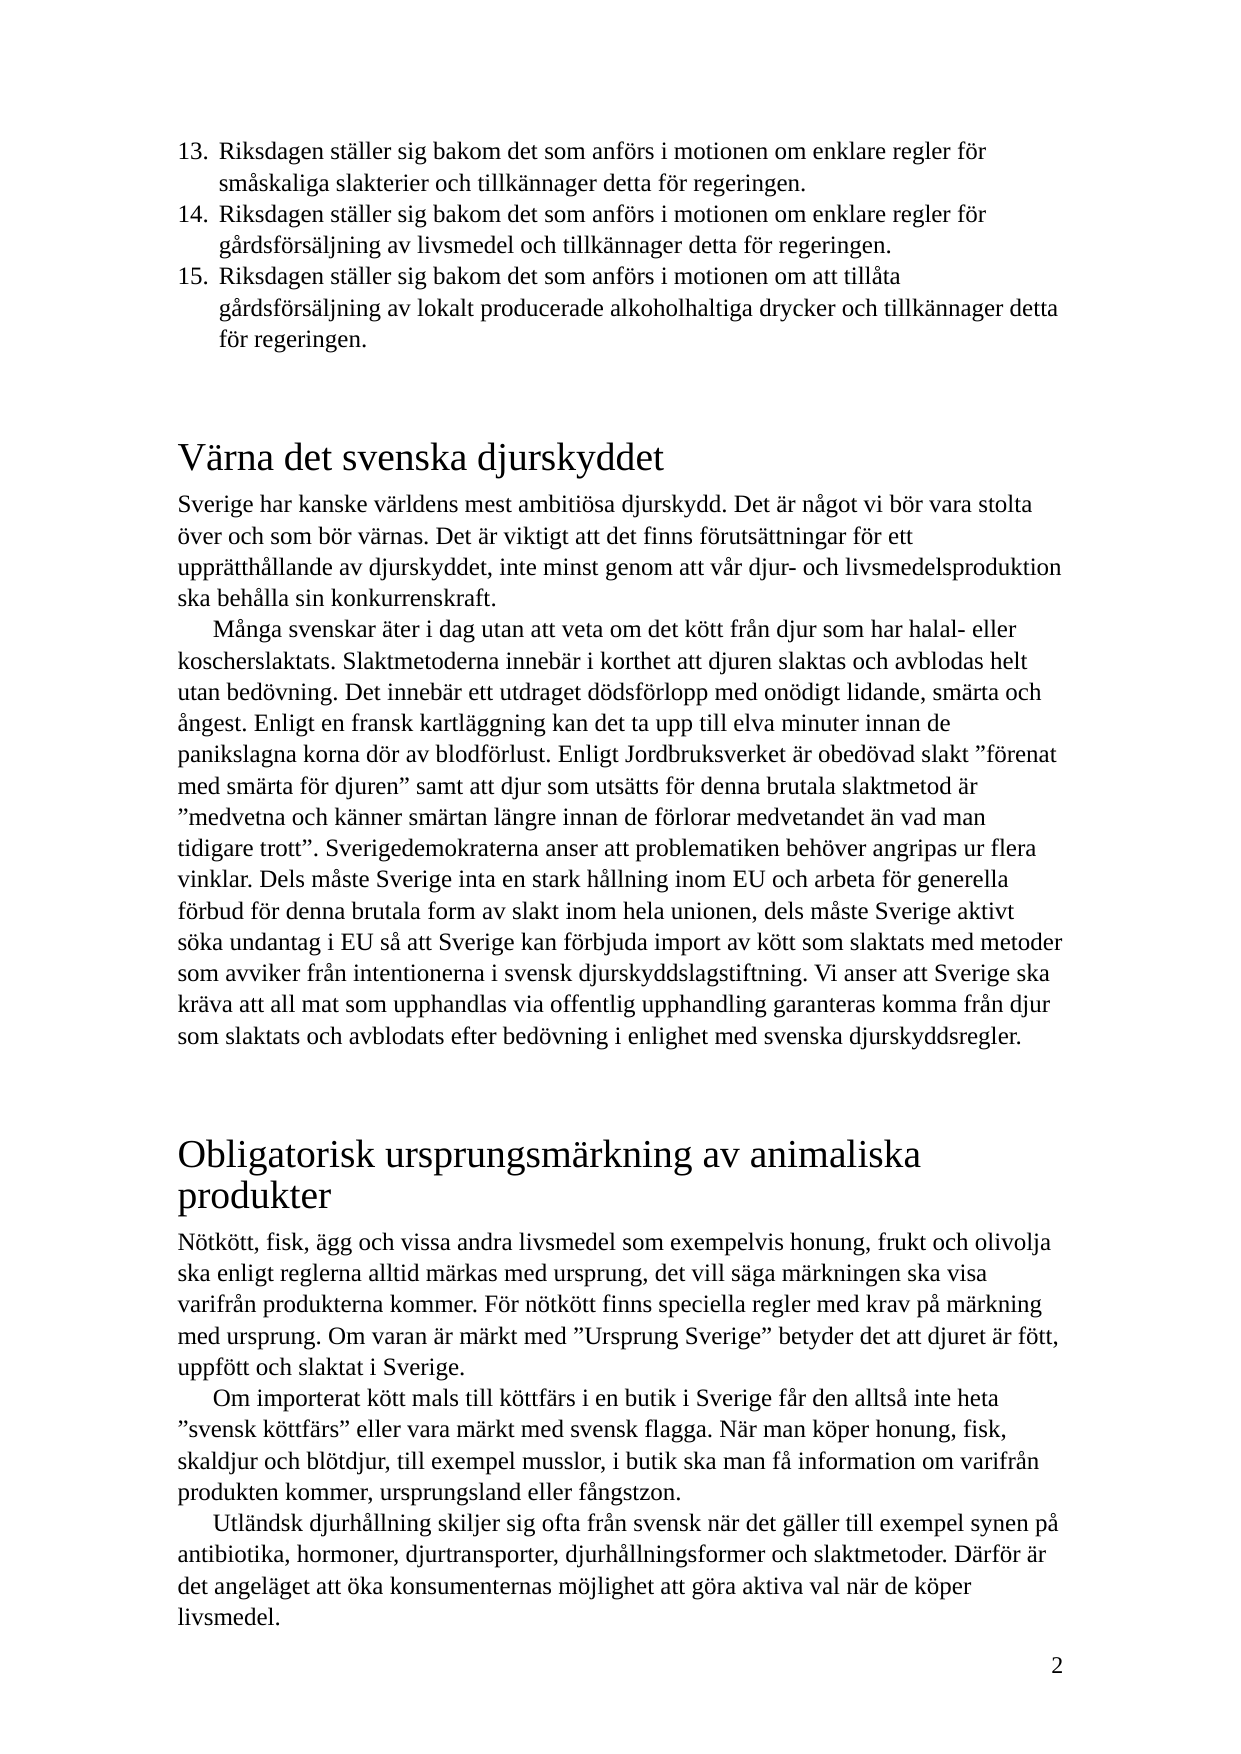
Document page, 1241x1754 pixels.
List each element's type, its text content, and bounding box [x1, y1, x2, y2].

text Sverige har kanske världens mest ambitiösa djurskydd. Det är något vi bör vara stolta över och som bör värnas. Det är viktigt att det finns förutsättningar för ett upprätthållande av djurskyddet, inte minst genom att vår djur- och livsmedelsproduktion ska behålla sin konkurrenskraft. [177, 487, 1063, 612]
text Om importerat kött mals till köttfärs i en butik i Sverige får den alltså inte heta ”svensk köttfärs” eller vara märkt med svensk flagga. När man köper honung, fisk, skaldjur och blötdjur, till exempel musslor, i butik ska man få information om varifrån produkten kommer, ursprungsland eller fångstzon. [177, 1381, 1063, 1506]
text Många svenskar äter i dag utan att veta om det kött från djur som har halal- eller koscherslaktats. Slaktmetoderna innebär i korthet att djuren slaktas och avblodas helt utan bedövning. Det innebär ett utdraget dödsförlopp med onödigt lidande, smärta och ångest. Enligt en fransk kartläggning kan det ta upp till elva minuter innan de panikslagna korna dör av blodförlust. Enligt Jordbruksverket är obedövad slakt ”förenat med smärta för djuren” samt att djur som utsätts för denna brutala slaktmetod är ”medvetna och känner smärtan längre innan de förlorar medvetandet än vad man tidigare trott”. Sverigedemokraterna anser att problematiken behöver angripas ur flera vinklar. Dels måste Sverige inta en stark hållning inom EU och arbeta för generella förbud för denna brutala form av slakt inom hela unionen, dels måste Sverige aktivt söka undantag i EU så att Sverige kan förbjuda import av kött som slaktats med metoder som avviker från intentionerna i svensk djurskyddslagstiftning. Vi anser att Sverige ska kräva att all mat som upphandlas via offentlig upphandling garanteras komma från djur som slaktats och avblodats efter bedövning i enlighet med svenska djurskyddsregler. [177, 612, 1063, 1049]
text Nötkött, fisk, ägg och vissa andra livsmedel som exempelvis honung, frukt och olivolja ska enligt reglerna alltid märkas med ursprung, det vill säga märkningen ska visa varifrån produkterna kommer. För nötkött finns speciella regler med krav på märkning med ursprung. Om varan är märkt med ”Ursprung Sverige” betyder det att djuret är fött, uppfött och slaktat i Sverige. [177, 1224, 1063, 1381]
text Utländsk djurhållning skiljer sig ofta från svensk när det gäller till exempel synen på antibiotika, hormoner, djurtransporter, djurhållningsformer och slaktmetoder. Därför är det angeläget att öka konsumenternas möjlighet att göra aktiva val när de köper livsmedel. [177, 1506, 1063, 1631]
subtitle Obligatorisk ursprungsmärkning av animaliska produkter [177, 1135, 1063, 1216]
